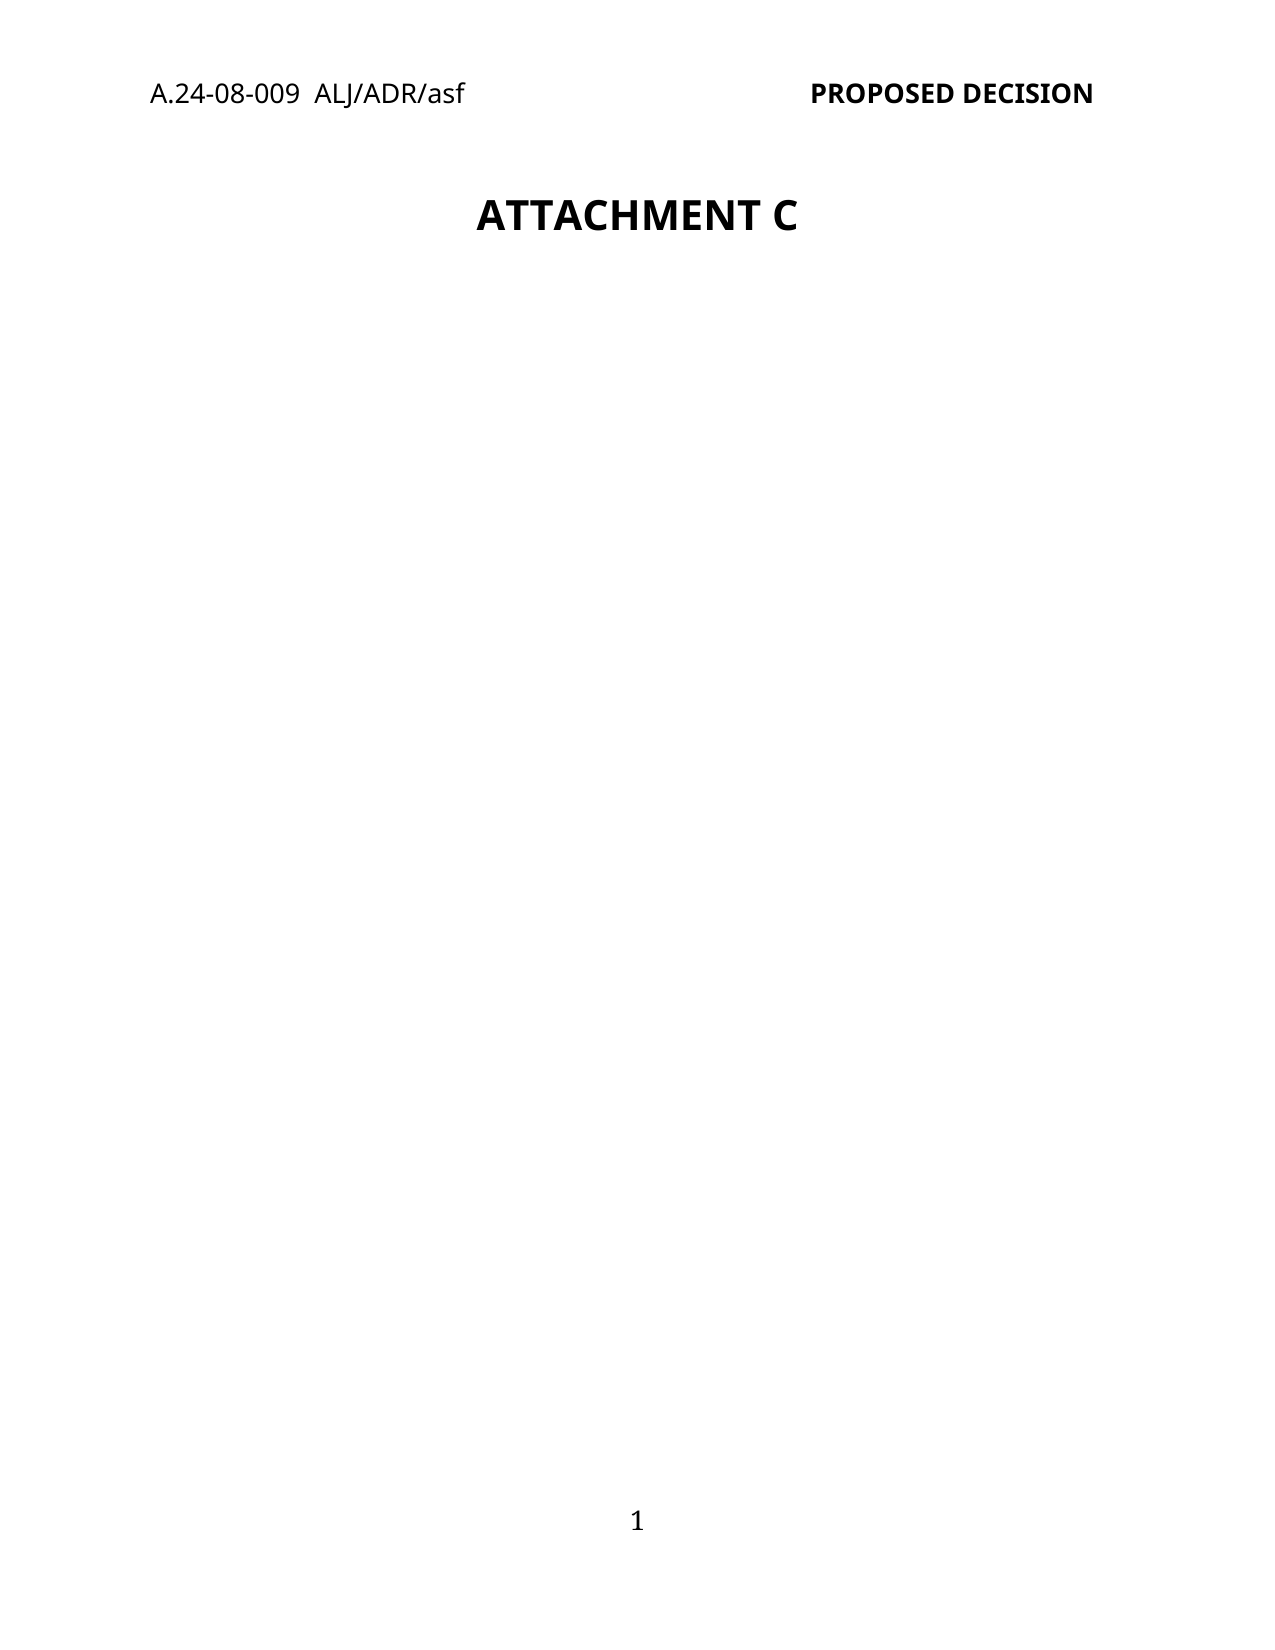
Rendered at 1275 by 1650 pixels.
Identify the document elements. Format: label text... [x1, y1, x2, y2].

text ATTACHMENT C [150, 186, 1125, 242]
